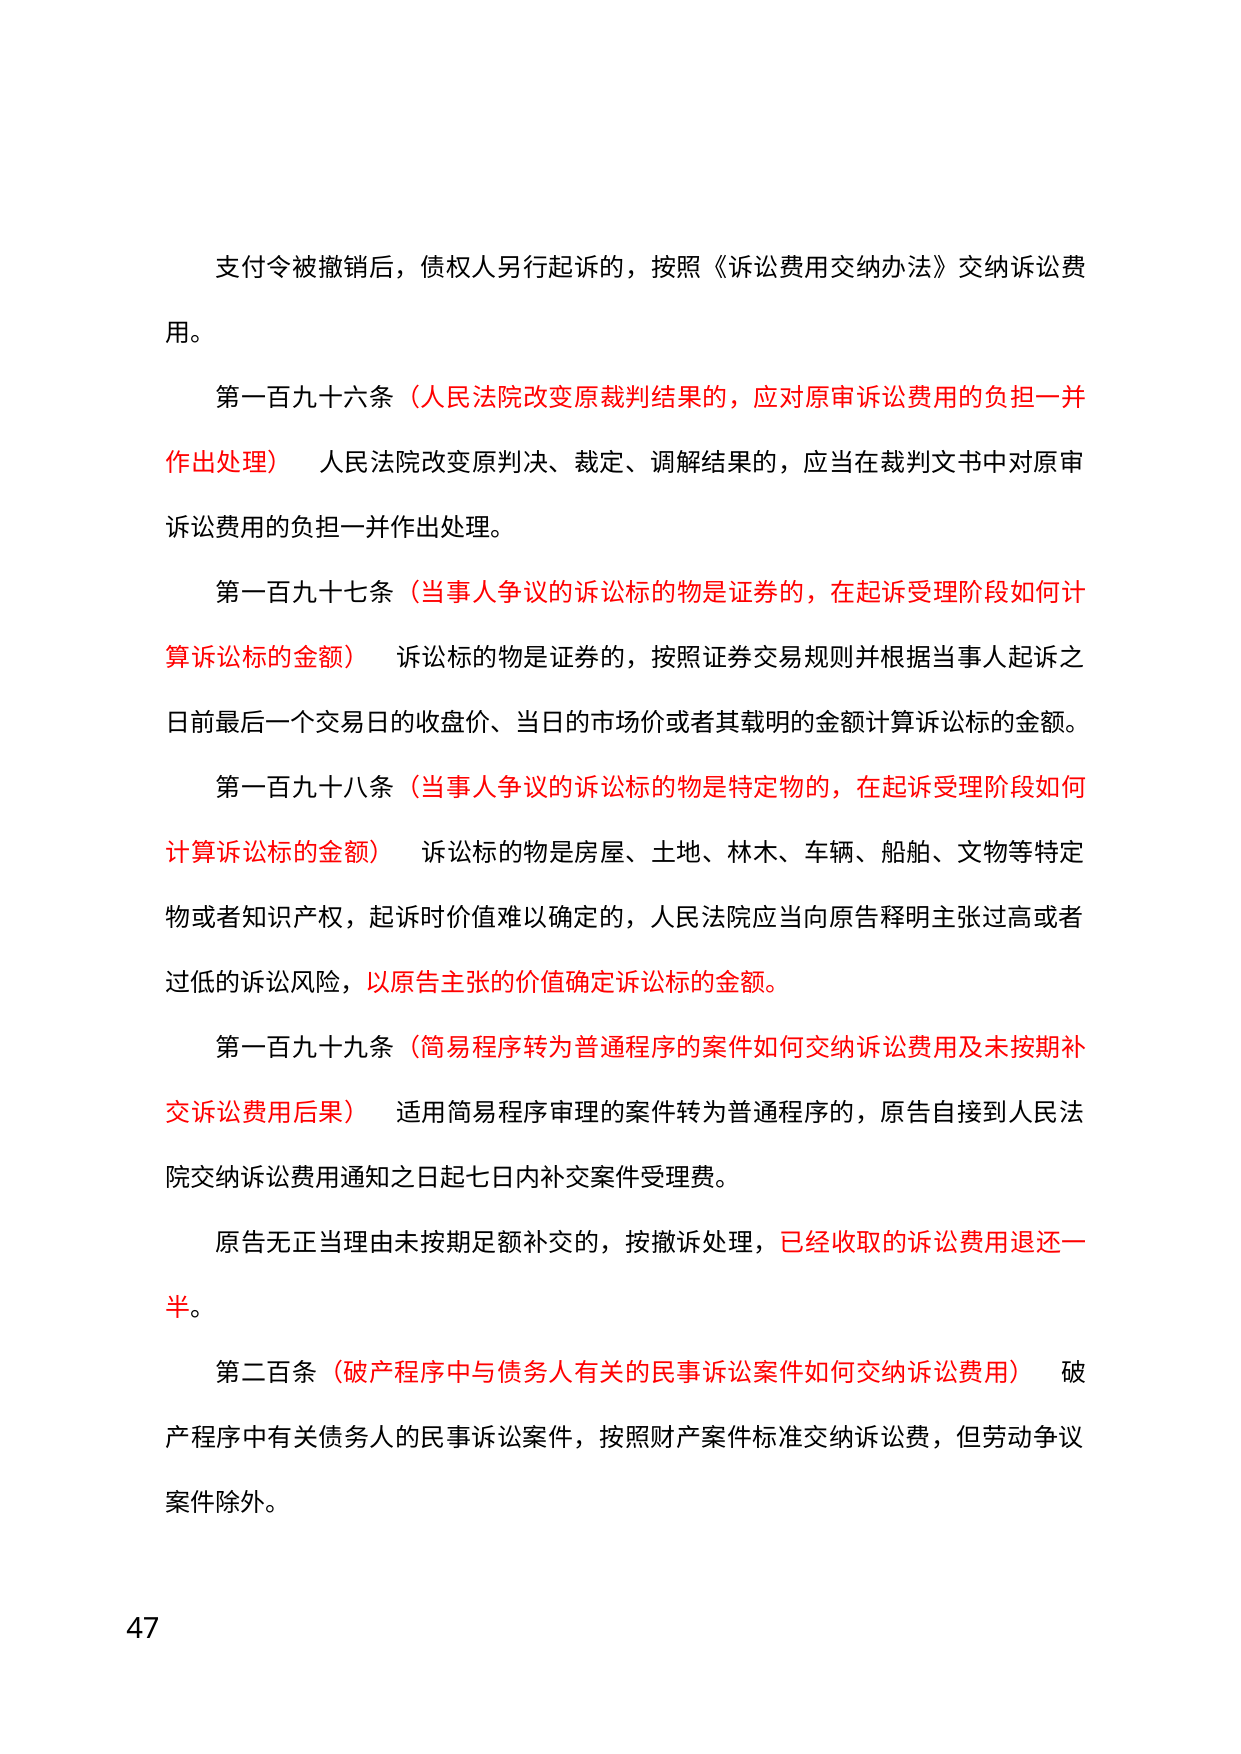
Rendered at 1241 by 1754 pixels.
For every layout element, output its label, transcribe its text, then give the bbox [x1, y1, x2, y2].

text 第一百九十八条（当事人争议的诉讼标的物是特定物的，在起诉受理阶段如何计算诉讼标的金额） 诉讼标的物是房屋、土地、林木、车辆、船舶、文物等特定物或者知识产权，起诉时价值难以确定的，人民法院应当向原告释明主张过高或者过低的诉讼风险，以原告主张的价值确定诉讼标的金额。 [165, 753, 1087, 1013]
text 原告无正当理由未按期足额补交的，按撤诉处理，已经收取的诉讼费用退还一半。 [165, 1208, 1087, 1338]
text 第一百九十九条（简易程序转为普通程序的案件如何交纳诉讼费用及未按期补交诉讼费用后果） 适用简易程序审理的案件转为普通程序的，原告自接到人民法院交纳诉讼费用通知之日起七日内补交案件受理费。 [165, 1013, 1087, 1208]
text 第一百九十七条（当事人争议的诉讼标的物是证券的，在起诉受理阶段如何计算诉讼标的金额） 诉讼标的物是证券的，按照证券交易规则并根据当事人起诉之日前最后一个交易日的收盘价、当日的市场价或者其载明的金额计算诉讼标的金额。 [165, 558, 1087, 753]
text 支付令被撤销后，债权人另行起诉的，按照《诉讼费用交纳办法》交纳诉讼费用。 [165, 233, 1087, 363]
text 第一百九十六条（人民法院改变原裁判结果的，应对原审诉讼费用的负担一并作出处理） 人民法院改变原判决、裁定、调解结果的，应当在裁判文书中对原审诉讼费用的负担一并作出处理。 [165, 363, 1087, 558]
text 第二百条（破产程序中与债务人有关的民事诉讼案件如何交纳诉讼费用） 破产程序中有关债务人的民事诉讼案件，按照财产案件标准交纳诉讼费，但劳动争议案件除外。 [165, 1338, 1087, 1533]
